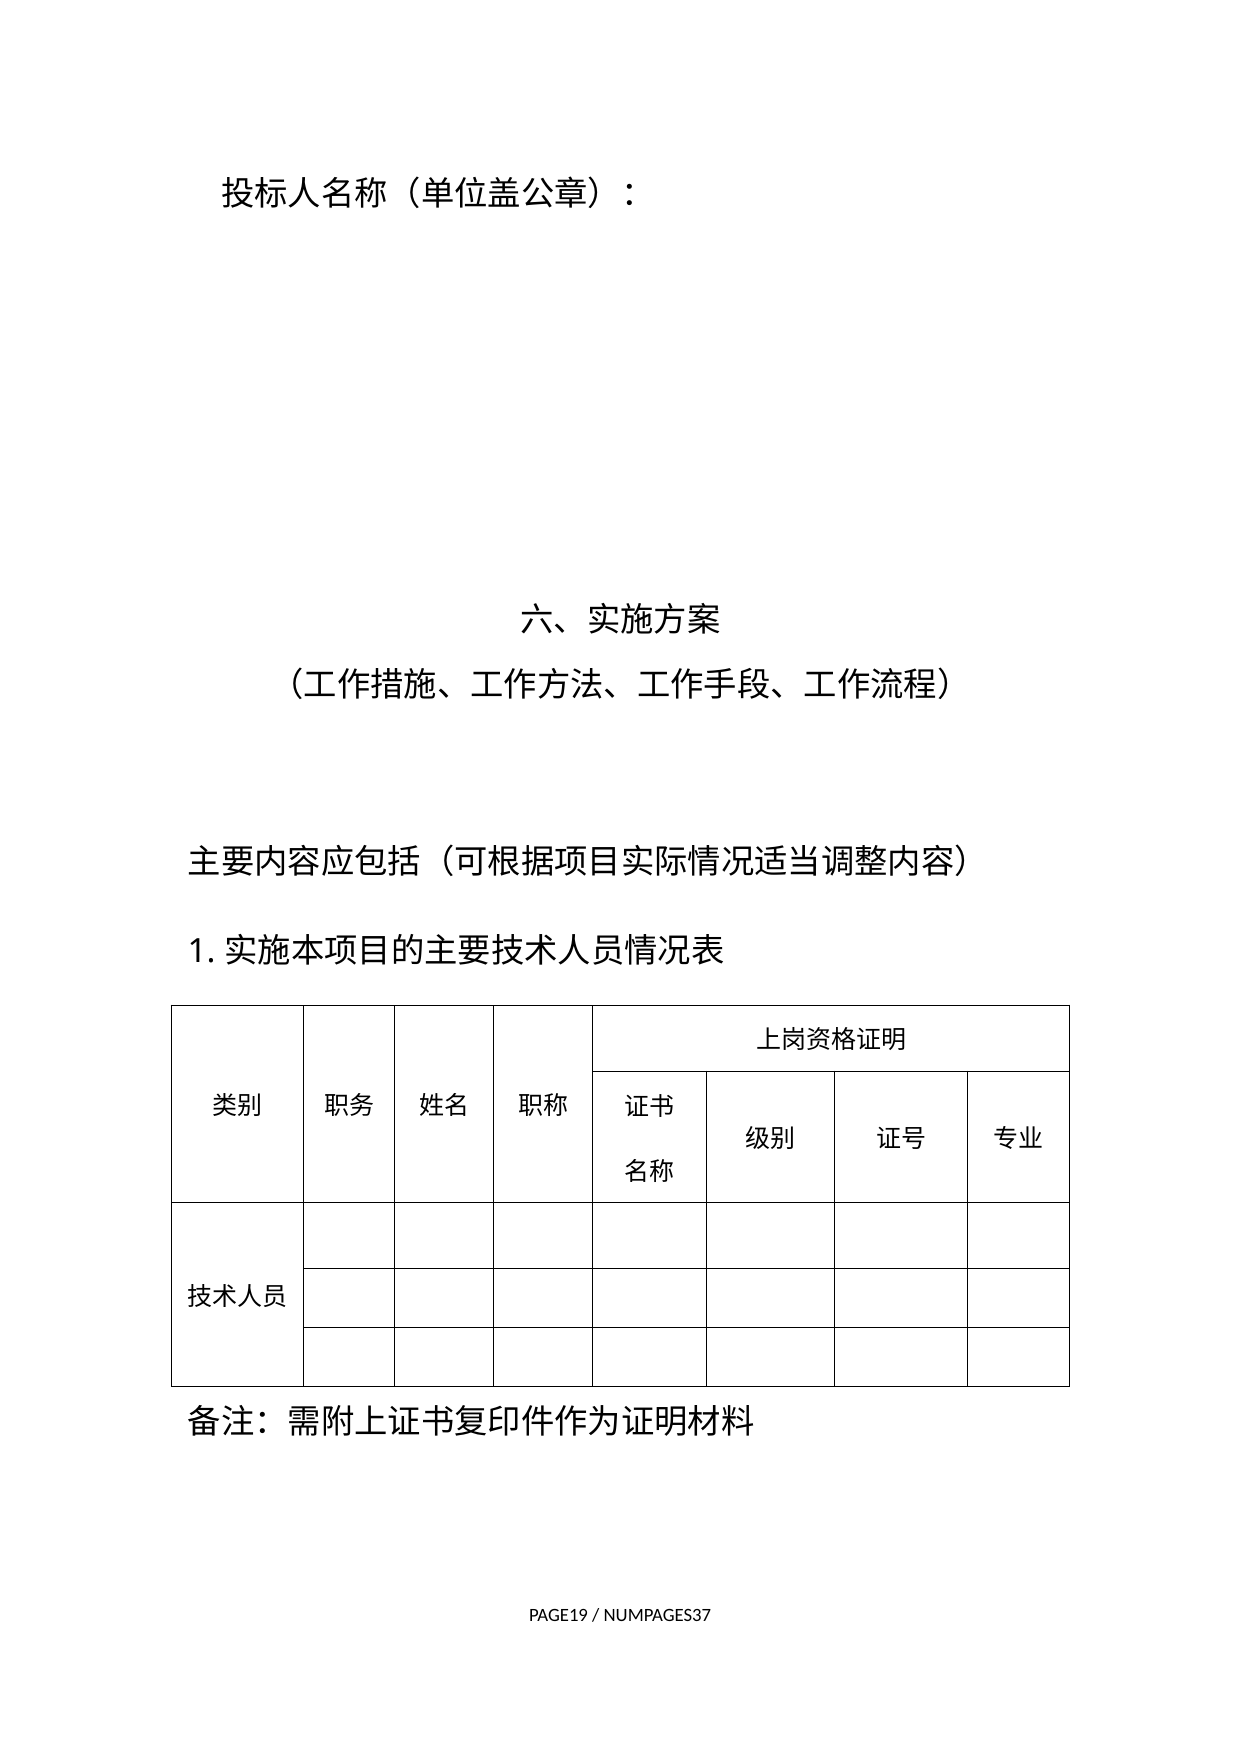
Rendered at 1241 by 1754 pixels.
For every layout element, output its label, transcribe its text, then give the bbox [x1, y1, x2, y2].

text 六、实施方案 [187, 584, 1053, 649]
table_header 姓名 [395, 1006, 493, 1202]
table_header 上岗资格证明 [593, 1006, 1069, 1071]
table_cell [835, 1203, 967, 1268]
text 主要内容应包括（可根据项目实际情况适当调整内容） [187, 826, 1053, 891]
table_cell [494, 1203, 592, 1268]
table_cell [707, 1269, 834, 1327]
table_header 类别 [172, 1006, 303, 1202]
table_cell [707, 1328, 834, 1386]
text 备注：需附上证书复印件作为证明材料 [187, 1387, 1053, 1452]
table_cell [968, 1203, 1069, 1268]
table_header 职称 [494, 1006, 592, 1202]
text （工作措施、工作方法、工作手段、工作流程） [187, 649, 1053, 714]
table_cell 专业 [968, 1072, 1069, 1202]
table_cell [304, 1269, 394, 1327]
table_cell [835, 1269, 967, 1327]
table_cell [968, 1328, 1069, 1386]
text 1. 实施本项目的主要技术人员情况表 [187, 915, 1053, 980]
table_cell [304, 1203, 394, 1268]
table_cell [593, 1328, 706, 1386]
table_cell 技术人员 [172, 1203, 303, 1386]
table_cell [494, 1269, 592, 1327]
text 投标人名称（单位盖公章）： [187, 158, 1053, 223]
table_cell 证号 [835, 1072, 967, 1202]
table_cell [593, 1203, 706, 1268]
table_cell 级别 [707, 1072, 834, 1202]
table_cell [494, 1328, 592, 1386]
table_cell [593, 1269, 706, 1327]
table_cell [707, 1203, 834, 1268]
table_cell [835, 1328, 967, 1386]
table_cell [395, 1203, 493, 1268]
table_header 职务 [304, 1006, 394, 1202]
table_cell 证书 名称 [593, 1072, 706, 1202]
table_cell [395, 1269, 493, 1327]
table_cell [395, 1328, 493, 1386]
table_cell [968, 1269, 1069, 1327]
table_cell [304, 1328, 394, 1386]
